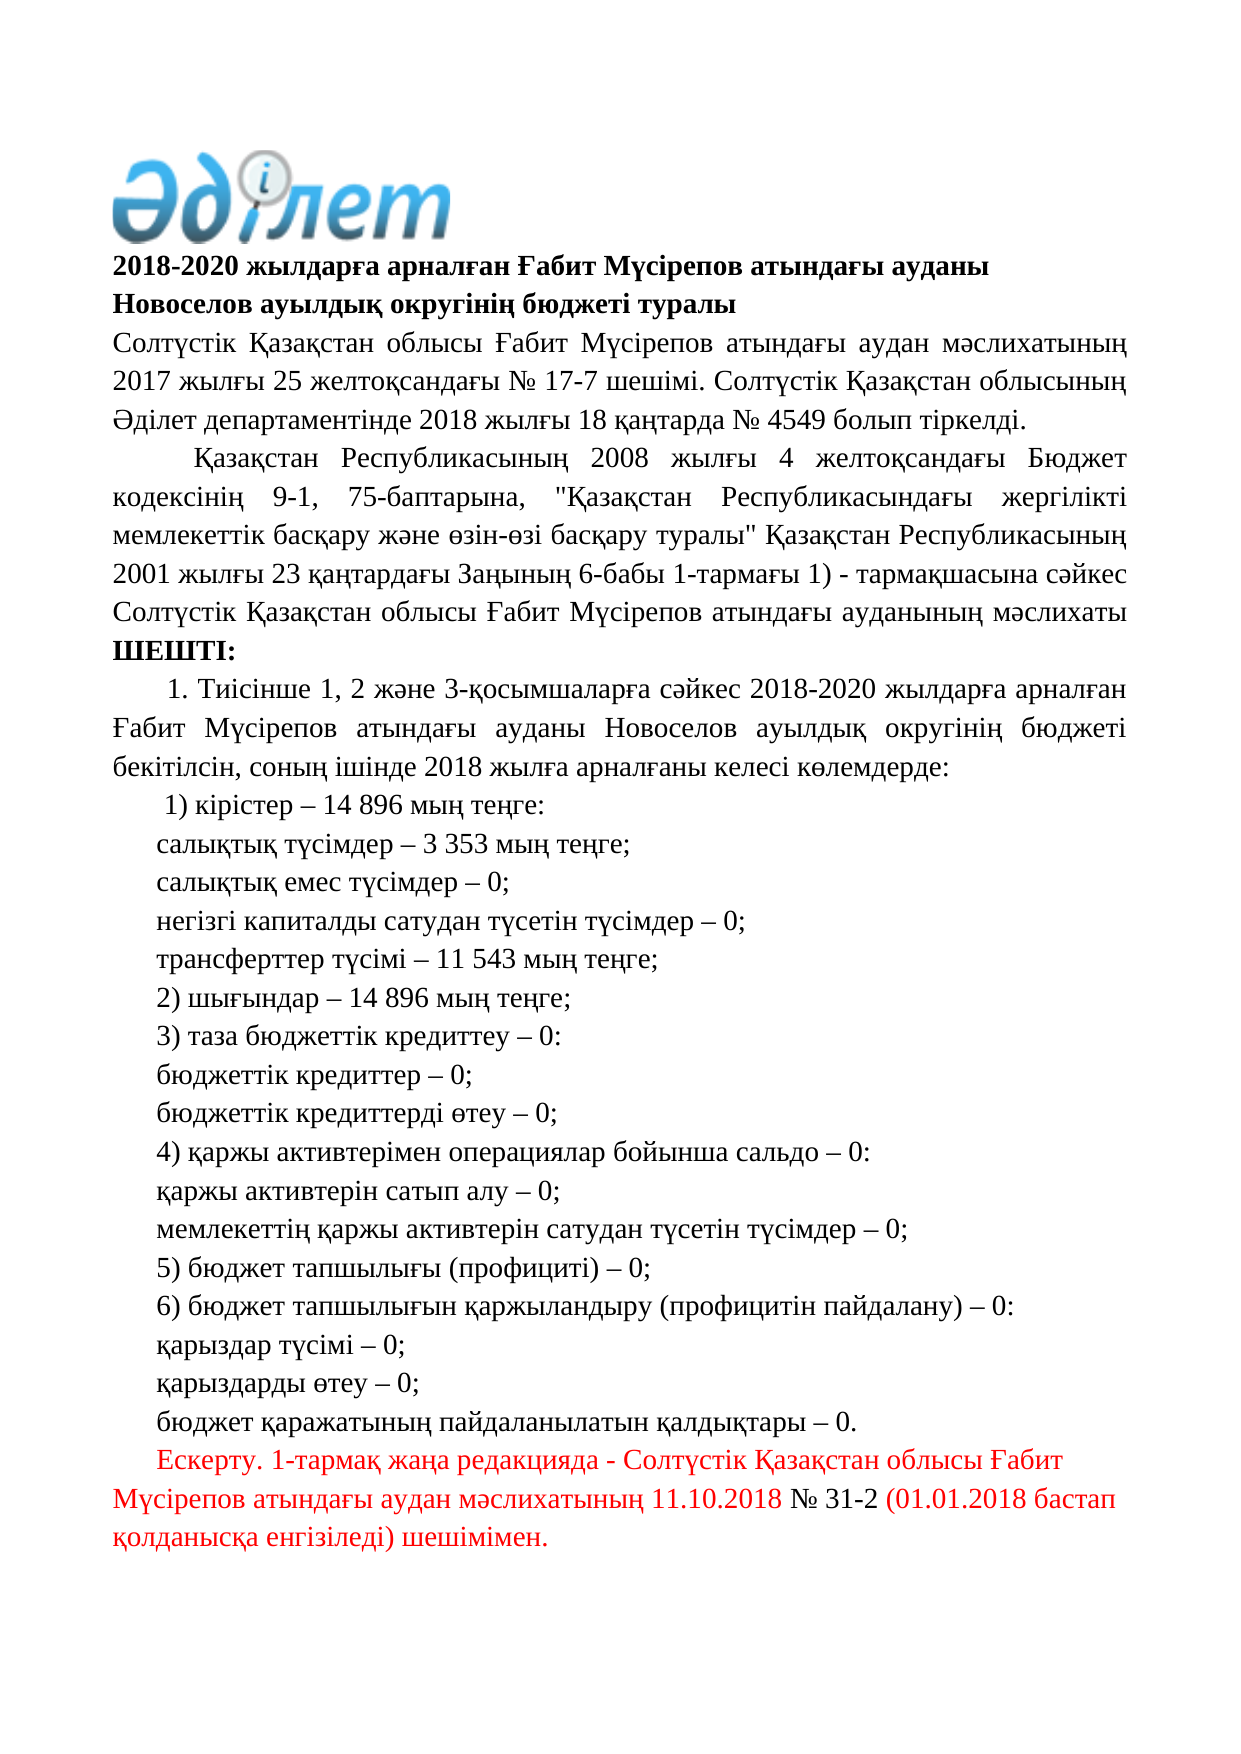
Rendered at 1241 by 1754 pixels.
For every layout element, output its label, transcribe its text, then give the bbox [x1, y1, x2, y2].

picture [112, 150, 451, 244]
text қарыздар түсімі – 0; [112, 1327, 1128, 1360]
text Ескерту. 1-тармақ жаңа редакцияда - Солтүстік Қазақстан облысы Ғабит Мүсірепов атындағы аудан мәслихатының 11.10.2018 № 31-2 (01.01.2018 бастап қолданысқа енгізіледі) шешімімен. [112, 1442, 1128, 1583]
text 2) шығындар – 14 896 мың теңге; [112, 980, 1128, 1013]
text салықтық емес түсімдер – 0; [112, 864, 1128, 898]
text салықтық түсімдер – 3 353 мың теңге; [112, 826, 1128, 859]
text 4) қаржы активтерімен операциялар бойынша сальдо – 0: [112, 1134, 1128, 1168]
text трансферттер түсімі – 11 543 мың теңге; [112, 941, 1128, 975]
text 1. Тиісінше 1, 2 және 3-қосымшаларға сәйкес 2018-2020 жылдарға арналған Ғабит Мүсірепов атындағы ауданы Новоселов ауылдық округінің бюджеті бекітілсін, соның ішінде 2018 жылға арналғаны келесі көлемдерде: [112, 672, 1128, 782]
text негізгі капиталды сатудан түсетін түсімдер – 0; [112, 903, 1128, 936]
text бюджеттік кредиттер – 0; [112, 1057, 1128, 1091]
text қаржы активтерін сатып алу – 0; [112, 1173, 1128, 1206]
text Қазақстан Республикасының 2008 жылғы 4 желтоқсандағы Бюджет кодексінің 9-1, 75-баптарына, "Қазақстан Республикасындағы жергілікті мемлекеттік басқару және өзін-өзі басқару туралы" Қазақстан Республикасының 2001 жылғы 23 қаңтардағы Заңының 6-бабы 1-тармағы 1) - тармақшасына сәйкес Солтүстік Қазақстан облысы Ғабит Мүсірепов атындағы ауданының мәслихаты ШЕШТІ: [112, 440, 1128, 667]
text қарыздарды өтеу – 0; [112, 1365, 1128, 1399]
text Солтүстік Қазақстан облысы Ғабит Мүсірепов атындағы аудан мәслихатының 2017 жылғы 25 желтоқсандағы № 17-7 шешімі. Солтүстік Қазақстан облысының Әділет департаментінде 2018 жылғы 18 қаңтарда № 4549 болып тіркелді. [112, 325, 1128, 435]
text 3) таза бюджеттік кредиттеу – 0: [112, 1018, 1128, 1052]
text бюджет қаражатының пайдаланылатын қалдықтары – 0. [112, 1404, 1128, 1437]
text 6) бюджет тапшылығын қаржыландыру (профицитін пайдалану) – 0: [112, 1288, 1128, 1322]
text 2018-2020 жылдарға арналған Ғабит Мүсірепов атындағы ауданы Новоселов ауылдық округінің бюджеті туралы [112, 248, 1128, 320]
text мемлекеттің қаржы активтерін сатудан түсетін түсімдер – 0; [112, 1211, 1128, 1245]
text 1) кірістер – 14 896 мың теңге: [112, 787, 1128, 821]
text бюджеттік кредиттерді өтеу – 0; [112, 1096, 1128, 1129]
text 5) бюджет тапшылығы (профициті) – 0; [112, 1250, 1128, 1283]
